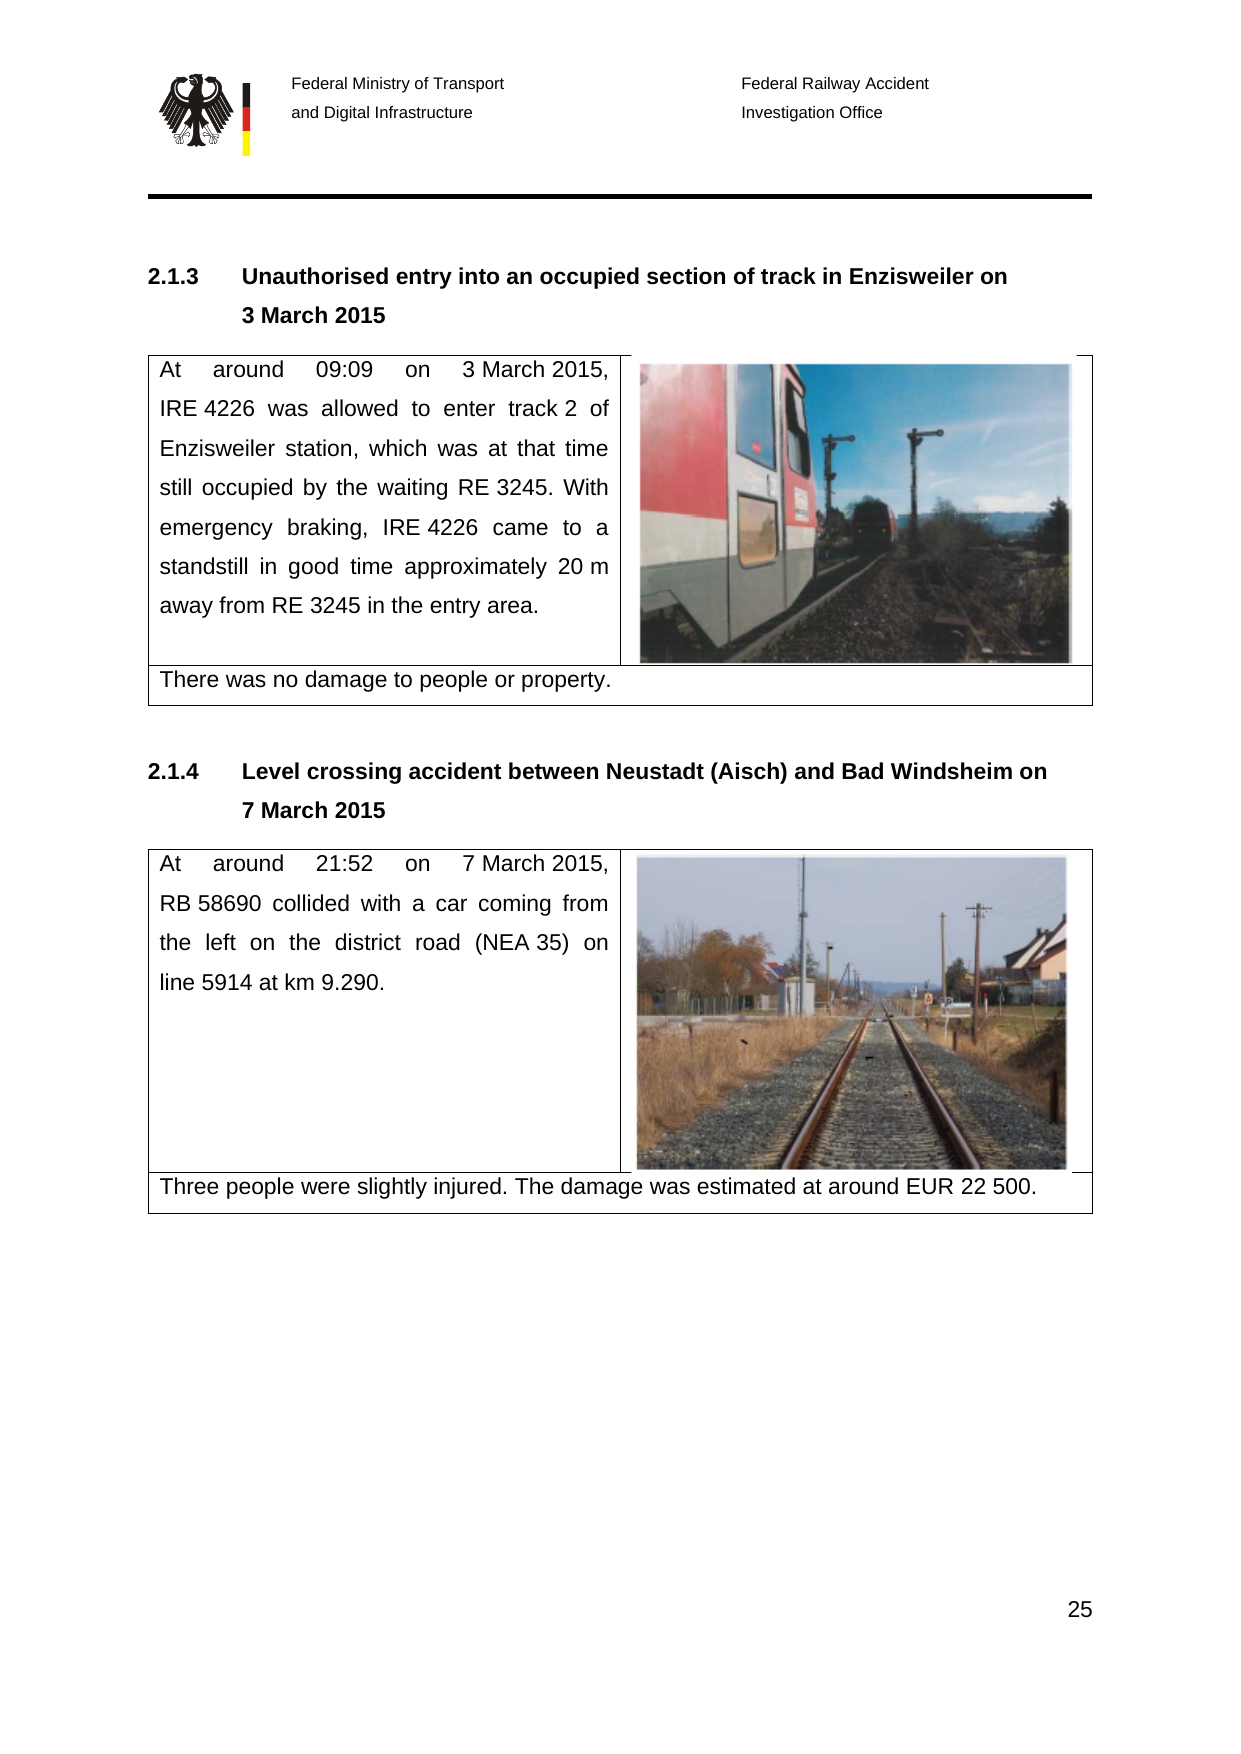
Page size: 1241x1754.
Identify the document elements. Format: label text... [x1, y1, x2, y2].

subtitle Level crossing accident between Neustadt (Aisch) and Bad Windsheim on 7 March 2015 [148, 758, 1093, 824]
table_header At around 21:52 on 7 March 2015, RB 58690 collided with a car coming from the left on the district road (NEA 35) on line 5914 at km 9.290. [149, 850, 620, 1172]
table_header [1077, 356, 1092, 665]
table_header [621, 850, 631, 1172]
picture [631, 355, 1077, 665]
table_cell Three people were slightly injured. The damage was estimated at around EUR 22 500. [149, 1173, 1092, 1213]
table_header [621, 356, 631, 665]
subtitle Unauthorised entry into an occupied section of track in Enzisweiler on 3 March 2015 [148, 263, 1093, 329]
table_header [1072, 850, 1092, 1172]
picture [631, 850, 1072, 1173]
table_cell There was no damage to people or property. [149, 666, 1092, 705]
table_header At around 09:09 on 3 March 2015, IRE 4226 was allowed to enter track 2 of Enzisweiler station, which was at that time still occupied by the waiting RE 3245. With emergency braking, IRE 4226 came to a standstill in good time approximately 20 m away from RE 3245 in the entry area. [149, 356, 620, 665]
